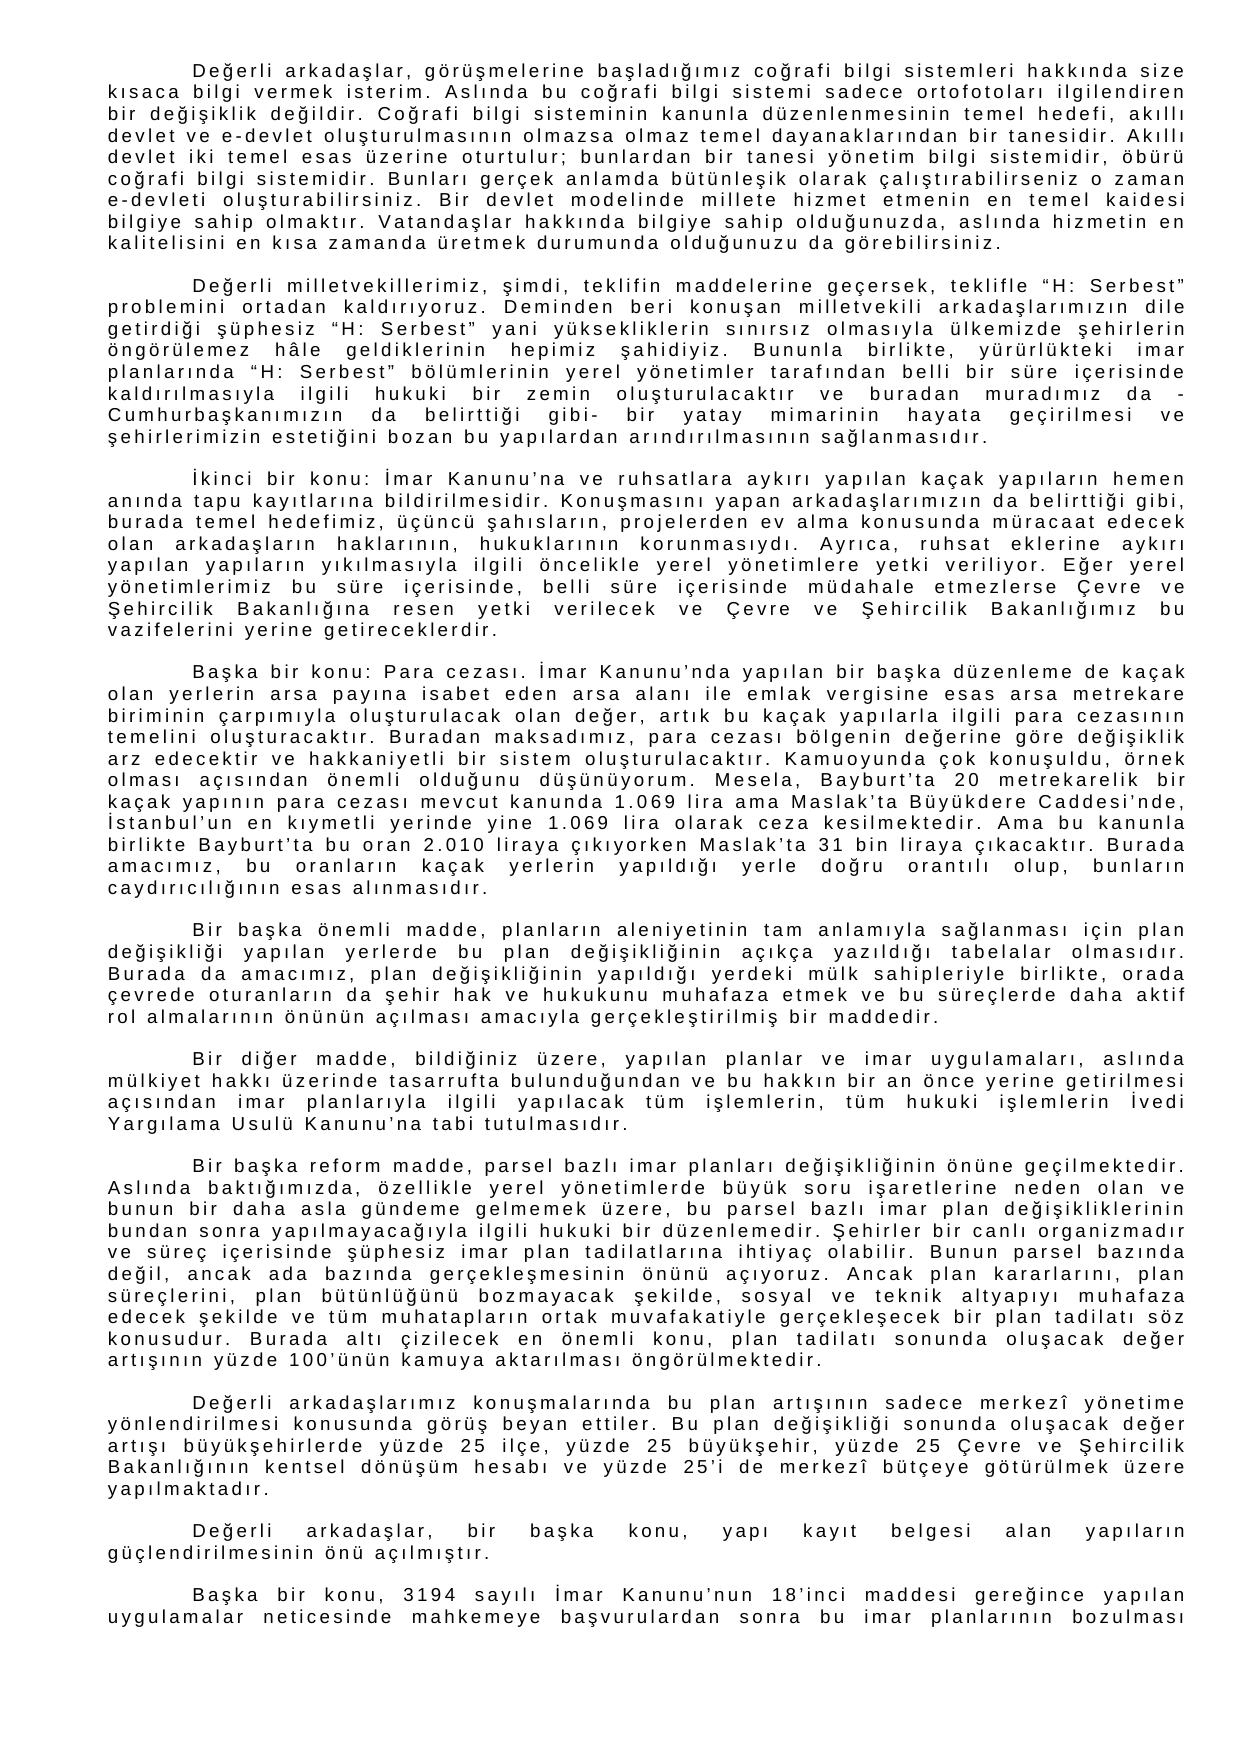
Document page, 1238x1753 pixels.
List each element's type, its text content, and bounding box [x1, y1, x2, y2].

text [108, 1584, 1186, 1627]
text Değerli arkadaşlar, görüşmelerine başladığımız coğrafi bilgi sistemleri hakkında size kısaca bilgi vermek isterim. Aslında bu coğrafi bilgi sistemi sadece ortofotoları ilgilendiren bir değişiklik değildir. Coğrafi bilgi sisteminin kanunla düzenlenmesinin temel hedefi, akıllı devlet ve e-devlet oluşturulmasının olmazsa olmaz temel dayanaklarından bir tanesidir. Akıllı devlet iki temel esas üzerine oturtulur; bunlardan bir tanesi yönetim bilgi sistemidir, öbürü coğrafi bilgi sistemidir. Bunları gerçek anlamda bütünleşik olarak çalıştırabilirseniz o zaman e-devleti oluşturabilirsiniz. Bir devlet modelinde millete hizmet etmenin en temel kaidesi bilgiye sahip olmaktır. Vatandaşlar hakkında bilgiye sahip olduğunuzda, aslında hizmetin en kalitelisini en kısa zamanda üretmek durumunda olduğunuzu da görebilirsiniz. [108, 60, 1186, 254]
text Bir başka önemli madde, planların aleniyetinin tam anlamıyla sağlanması için plan değişikliği yapılan yerlerde bu plan değişikliğinin açıkça yazıldığı tabelalar olmasıdır. Burada da amacımız, plan değişikliğinin yapıldığı yerdeki mülk sahipleriyle birlikte, orada çevrede oturanların da şehir hak ve hukukunu muhafaza etmek ve bu süreçlerde daha aktif rol almalarının önünün açılması amacıyla gerçekleştirilmiş bir maddedir. [108, 919, 1186, 1027]
text Başka bir konu: Para cezası. İmar Kanunu’nda yapılan bir başka düzenleme de kaçak olan yerlerin arsa payına isabet eden arsa alanı ile emlak vergisine esas arsa metrekare biriminin çarpımıyla oluşturulacak olan değer, artık bu kaçak yapılarla ilgili para cezasının temelini oluşturacaktır. Buradan maksadımız, para cezası bölgenin değerine göre değişiklik arz edecektir ve hakkaniyetli bir sistem oluşturulacaktır. Kamuoyunda çok konuşuldu, örnek olması açısından önemli olduğunu düşünüyorum. Mesela, Bayburt’ta 20 metrekarelik bir kaçak yapının para cezası mevcut kanunda 1.069 lira ama Maslak’ta Büyükdere Caddesi’nde, İstanbul’un en kıymetli yerinde yine 1.069 lira olarak ceza kesilmektedir. Ama bu kanunla birlikte Bayburt’ta bu oran 2.010 liraya çıkıyorken Maslak’ta 31 bin liraya çıkacaktır. Burada amacımız, bu oranların kaçak yerlerin yapıldığı yerle doğru orantılı olup, bunların caydırıcılığının esas alınmasıdır. [108, 661, 1186, 898]
text Değerli arkadaşlarımız konuşmalarında bu plan artışının sadece merkezî yönetime yönlendirilmesi konusunda görüş beyan ettiler. Bu plan değişikliği sonunda oluşacak değer artışı büyükşehirlerde yüzde 25 ilçe, yüzde 25 büyükşehir, yüzde 25 Çevre ve Şehircilik Bakanlığının kentsel dönüşüm hesabı ve yüzde 25’i de merkezî bütçeye götürülmek üzere yapılmaktadır. [108, 1391, 1186, 1499]
text İkinci bir konu: İmar Kanunu’na ve ruhsatlara aykırı yapılan kaçak yapıların hemen anında tapu kayıtlarına bildirilmesidir. Konuşmasını yapan arkadaşlarımızın da belirttiği gibi, burada temel hedefimiz, üçüncü şahısların, projelerden ev alma konusunda müracaat edecek olan arkadaşların haklarının, hukuklarının korunmasıydı. Ayrıca, ruhsat eklerine aykırı yapılan yapıların yıkılmasıyla ilgili öncelikle yerel yönetimlere yetki veriliyor. Eğer yerel yönetimlerimiz bu süre içerisinde, belli süre içerisinde müdahale etmezlerse Çevre ve Şehircilik Bakanlığına resen yetki verilecek ve Çevre ve Şehircilik Bakanlığımız bu vazifelerini yerine getireceklerdir. [108, 468, 1186, 640]
text Bir başka reform madde, parsel bazlı imar planları değişikliğinin önüne geçilmektedir. Aslında baktığımızda, özellikle yerel yönetimlerde büyük soru işaretlerine neden olan ve bunun bir daha asla gündeme gelmemek üzere, bu parsel bazlı imar plan değişikliklerinin bundan sonra yapılmayacağıyla ilgili hukuki bir düzenlemedir. Şehirler bir canlı organizmadır ve süreç içerisinde şüphesiz imar plan tadilatlarına ihtiyaç olabilir. Bunun parsel bazında değil, ancak ada bazında gerçekleşmesinin önünü açıyoruz. Ancak plan kararlarını, plan süreçlerini, plan bütünlüğünü bozmayacak şekilde, sosyal ve teknik altyapıyı muhafaza edecek şekilde ve tüm muhatapların ortak muvafakatiyle gerçekleşecek bir plan tadilatı söz konusudur. Burada altı çizilecek en önemli konu, plan tadilatı sonunda oluşacak değer artışının yüzde 100’ünün kamuya aktarılması öngörülmektedir. [108, 1155, 1186, 1371]
text Bir diğer madde, bildiğiniz üzere, yapılan planlar ve imar uygulamaları, aslında mülkiyet hakkı üzerinde tasarrufta bulunduğundan ve bu hakkın bir an önce yerine getirilmesi açısından imar planlarıyla ilgili yapılacak tüm işlemlerin, tüm hukuki işlemlerin İvedi Yargılama Usulü Kanunu’na tabi tutulmasıdır. [108, 1048, 1186, 1134]
text Değerli arkadaşlar, bir başka konu, yapı kayıt belgesi alan yapıların güçlendirilmesinin önü açılmıştır. [108, 1520, 1186, 1563]
text Değerli milletvekillerimiz, şimdi, teklifin maddelerine geçersek, teklifle “H: Serbest” problemini ortadan kaldırıyoruz. Deminden beri konuşan milletvekili arkadaşlarımızın dile getirdiği şüphesiz “H: Serbest” yani yüksekliklerin sınırsız olmasıyla ülkemizde şehirlerin öngörülemez hâle geldiklerinin hepimiz şahidiyiz. Bununla birlikte, yürürlükteki imar planlarında “H: Serbest” bölümlerinin yerel yönetimler tarafından belli bir süre içerisinde kaldırılmasıyla ilgili hukuki bir zemin oluşturulacaktır ve buradan muradımız da -Cumhurbaşkanımızın da belirttiği gibi- bir yatay mimarinin hayata geçirilmesi ve şehirlerimizin estetiğini bozan bu yapılardan arındırılmasının sağlanmasıdır. [108, 274, 1186, 447]
